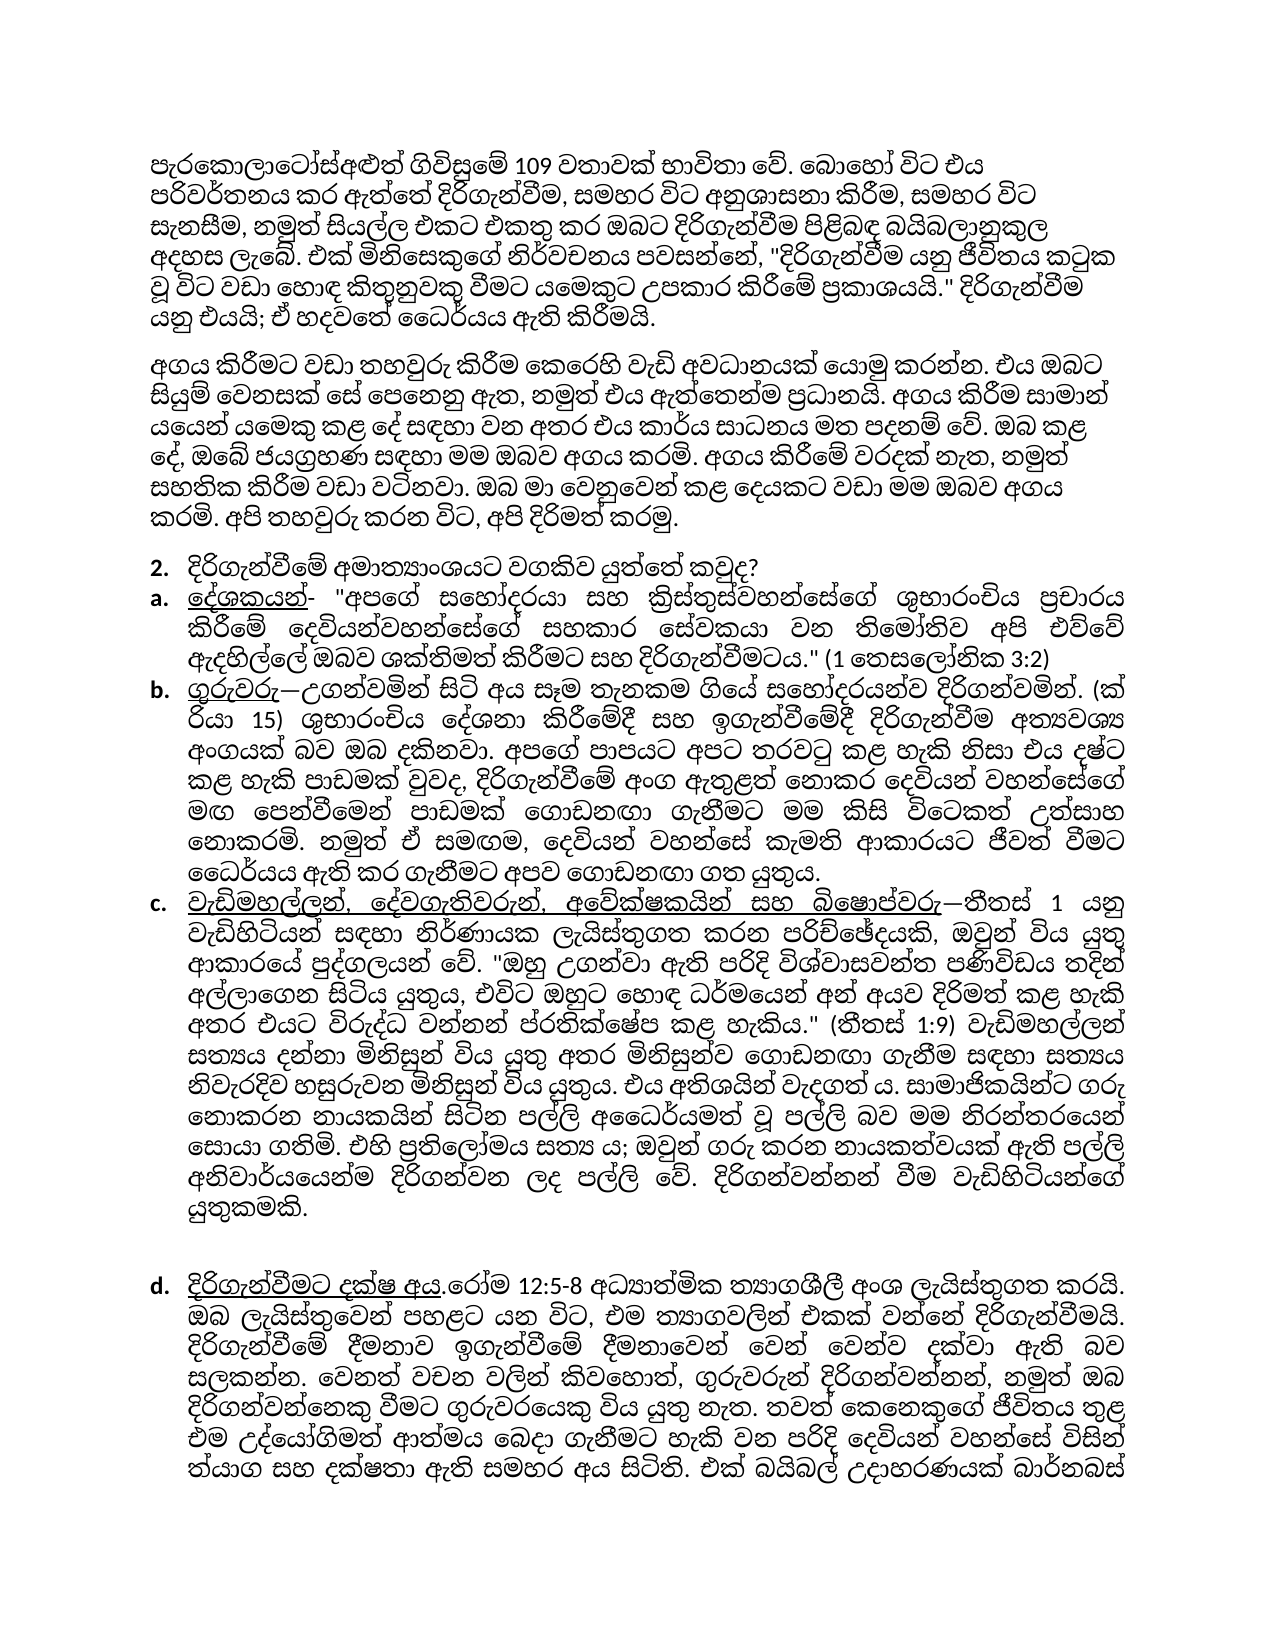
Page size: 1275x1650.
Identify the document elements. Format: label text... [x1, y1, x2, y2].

text අගය කිරීමට වඩා තහවුරු කිරීම කෙරෙහි වැඩි අවධානයක් යොමු කරන්න. එය ඔබට සියුම් වෙනසක් සේ පෙනෙනු ඇත, නමුත් එය ඇත්තෙන්ම ප්‍රධානයි. අගය කිරීම සාමාන්‍යයෙන් යමෙකු කළ දේ සඳහා වන අතර එය කාර්ය සාධනය මත පදනම් වේ. ඔබ කළ දේ, ඔබේ ජයග්‍රහණ සඳහා මම ඔබව අගය කරමි. අගය කිරීමේ වරදක් නැත, නමුත් සහතික කිරීම වඩා වටිනවා. ඔබ මා වෙනුවෙන් කළ දෙයකට වඩා මම ඔබව අගය කරමි. අපි තහවුරු කරන විට, අපි දිරිමත් කරමු. [150, 350, 1125, 533]
list දිරිගැන්වීමේ අමාත්‍යාංශයට වගකිව යුත්තේ කවුද? [150, 552, 1125, 582]
list වැඩිමහල්ලන්, දේවගැතිවරුන්, අවේක්ෂකයින් සහ බිෂොප්වරු—තීතස් 1 යනු වැඩිහිටියන් සඳහා නිර්ණායක ලැයිස්තුගත කරන පරිච්ඡේදයකි, ඔවුන් විය යුතු ආකාරයේ පුද්ගලයන් වේ. "ඔහු උගන්වා ඇති පරිදි විශ්වාසවන්ත පණිවිඩය තදින් අල්ලාගෙන සිටිය යුතුය, එවිට ඔහුට හොඳ ධර්මයෙන් අන් අයව දිරිමත් කළ හැකි අතර එයට විරුද්ධ වන්නන් ප්රතික්ෂේප කළ හැකිය." (තීතස් 1:9) වැඩිමහල්ලන් සත්‍යය දන්නා මිනිසුන් විය යුතු අතර මිනිසුන්ව ගොඩනඟා ගැනීම සඳහා සත්‍යය නිවැරදිව හසුරුවන මිනිසුන් විය යුතුය. එය අතිශයින් වැදගත් ය. සාමාජිකයින්ට ගරු නොකරන නායකයින් සිටින පල්ලි අධෛර්යමත් වූ පල්ලි බව මම නිරන්තරයෙන් සොයා ගතිමි. එහි ප්‍රතිලෝමය සත්‍ය ය; ඔවුන් ගරු කරන නායකත්වයක් ඇති පල්ලි අනිවාර්යයෙන්ම දිරිගන්වන ලද පල්ලි වේ. දිරිගන්වන්නන් වීම වැඩිහිටියන්ගේ යුතුකමකි. [150, 887, 1125, 1223]
list ගුරුවරු—උගන්වමින් සිටි අය සෑම තැනකම ගියේ සහෝදරයන්ව දිරිගන්වමින්. (ක්‍රියා 15) ශුභාරංචිය දේශනා කිරීමේදී සහ ඉගැන්වීමේදී දිරිගැන්වීම අත්‍යවශ්‍ය අංගයක් බව ඔබ දකිනවා. අපගේ පාපයට අපට තරවටු කළ හැකි නිසා එය දෂ්ට කළ හැකි පාඩමක් වුවද, දිරිගැන්වීමේ අංග ඇතුළත් නොකර දෙවියන් වහන්සේගේ මඟ පෙන්වීමෙන් පාඩමක් ගොඩනඟා ගැනීමට මම කිසි විටෙකත් උත්සාහ නොකරමි. නමුත් ඒ සමඟම, දෙවියන් වහන්සේ කැමති ආකාරයට ජීවත් වීමට ධෛර්යය ඇති කර ගැනීමට අපව ගොඩනඟා ගත යුතුය. [150, 674, 1125, 887]
text පැරකොලාටෝස්අළුත් ගිවිසුමේ 109 වතාවක් භාවිතා වේ. බොහෝ විට එය පරිවර්තනය කර ඇත්තේ දිරිගැන්වීම, සමහර විට අනුශාසනා කිරීම, සමහර විට සැනසීම, නමුත් සියල්ල එකට එකතු කර ඔබට දිරිගැන්වීම පිළිබඳ බයිබලානුකුල අදහස ලැබේ. එක් මිනිසෙකුගේ නිර්වචනය පවසන්නේ, "දිරිගැන්වීම යනු ජීවිතය කටුක වූ විට වඩා හොඳ කිතුනුවකු වීමට යමෙකුට උපකාර කිරීමේ ප්‍රකාශයයි." දිරිගැන්වීම යනු එයයි; ඒ හදවතේ ධෛර්යය ඇති කිරීමයි. [150, 150, 1125, 333]
list දේශකයන්- "අපගේ සහෝදරයා සහ ක්‍රිස්තුස්වහන්සේගේ ශුභාරංචිය ප්‍රචාරය කිරීමේ දෙවියන්වහන්සේගේ සහකාර සේවකයා වන තිමෝතිව අපි එව්වේ ඇදහිල්ලේ ඔබව ශක්තිමත් කිරීමට සහ දිරිගැන්වීමටය." (1 තෙසලෝනික 3:2) [150, 582, 1125, 674]
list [150, 1270, 1125, 1484]
